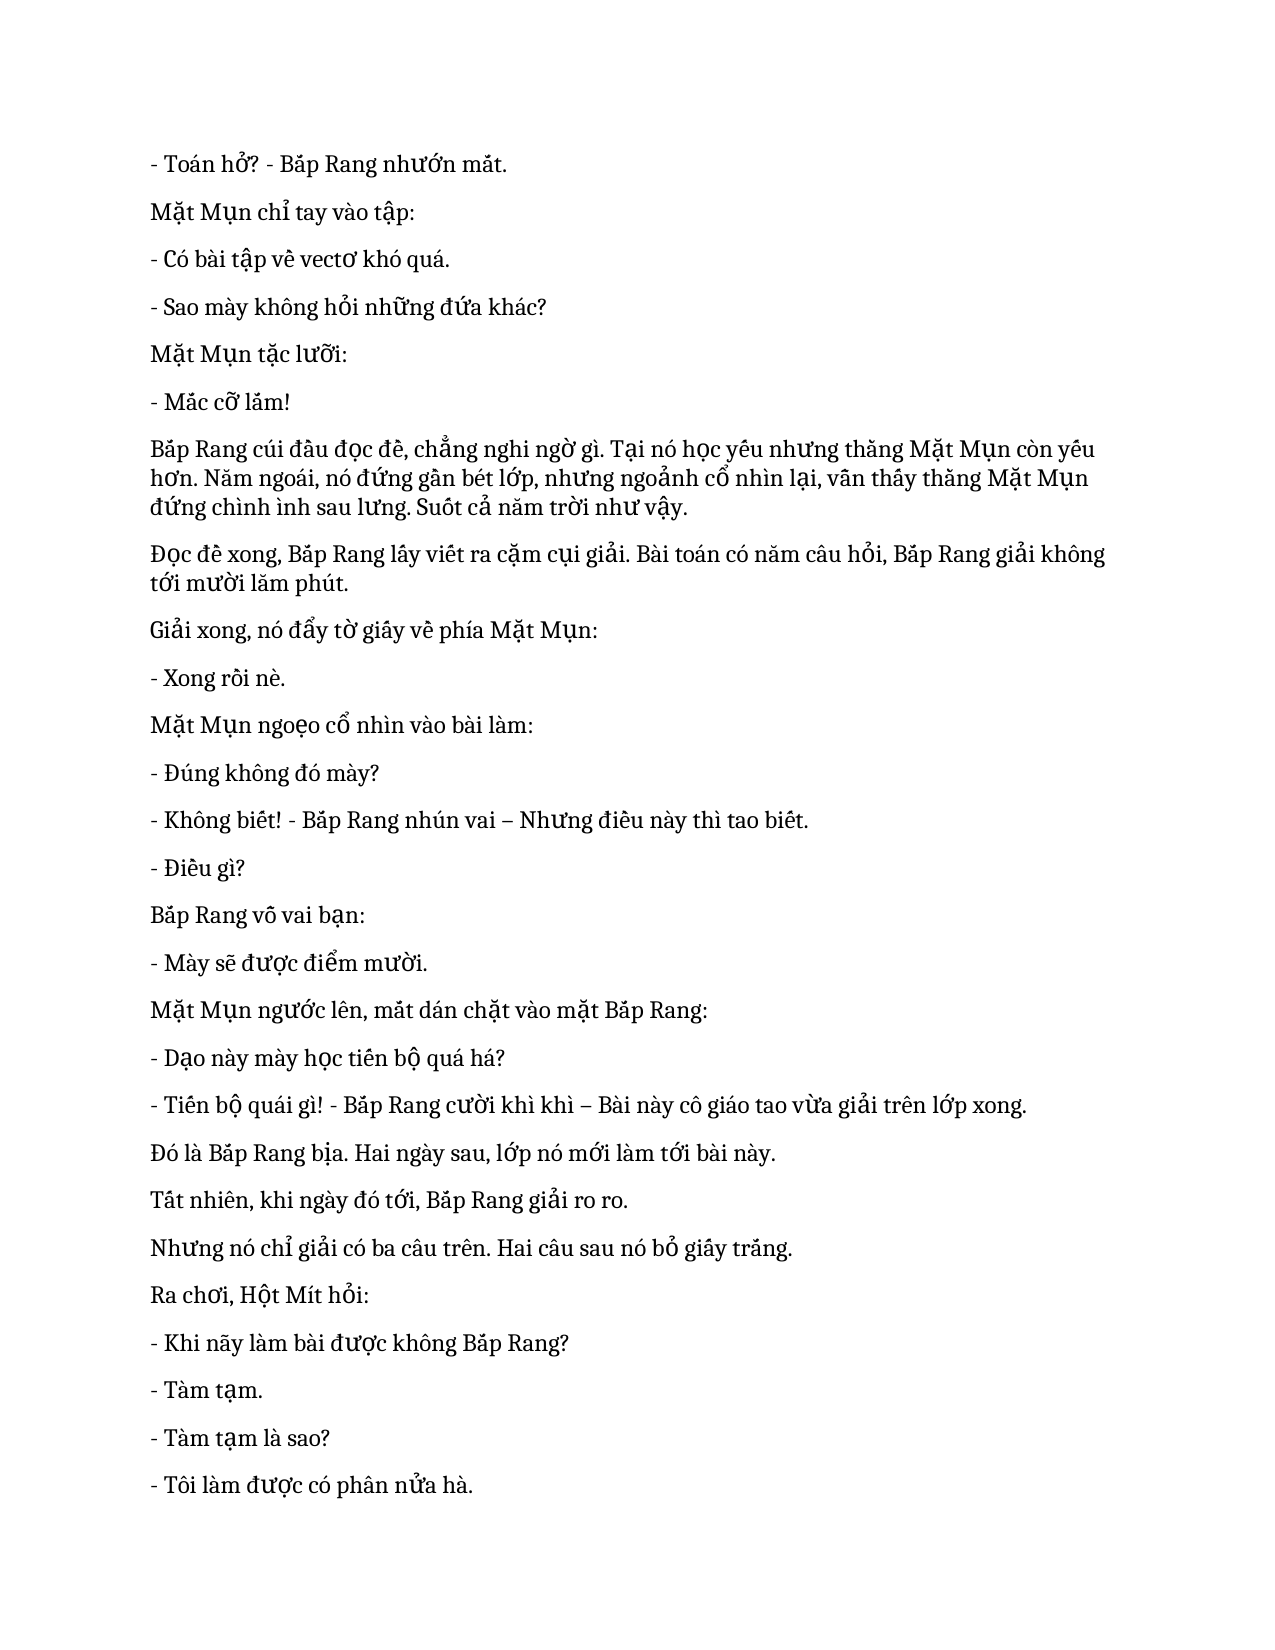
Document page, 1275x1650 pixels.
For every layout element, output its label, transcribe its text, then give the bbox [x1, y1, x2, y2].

text - Tiến bộ quái gì! - Bắp Rang cười khì khì – Bài này cô giáo tao vừa giải trên lớp xong. [150, 1091, 1125, 1120]
text Nhưng nó chỉ giải có ba câu trên. Hai câu sau nó bỏ giấy trắng. [150, 1234, 1125, 1262]
text - Có bài tập về vectơ khó quá. [150, 245, 1125, 274]
text Bắp Rang vỗ vai bạn: [150, 901, 1125, 930]
text - Tôi làm được có phân nửa hà. [150, 1471, 1125, 1500]
text Ðọc đề xong, Bắp Rang lấy viết ra cặm cụi giải. Bài toán có năm câu hỏi, Bắp Rang giải không tới mười lăm phút. [150, 540, 1125, 597]
text - Ðiều gì? [150, 854, 1125, 882]
text Mặt Mụn ngoẹo cổ nhìn vào bài làm: [150, 711, 1125, 740]
text - Xong rồi nè. [150, 664, 1125, 692]
text Ðó là Bắp Rang bịa. Hai ngày sau, lớp nó mới làm tới bài này. [150, 1139, 1125, 1167]
text Giải xong, nó đẩy tờ giấy về phía Mặt Mụn: [150, 616, 1125, 645]
text - Mày sẽ được điểm mười. [150, 949, 1125, 977]
text Mặt Mụn ngước lên, mắt dán chặt vào mặt Bắp Rang: [150, 996, 1125, 1025]
text - Dạo này mày học tiến bộ quá há? [150, 1044, 1125, 1072]
text - Ðúng không đó mày? [150, 759, 1125, 787]
text Tất nhiên, khi ngày đó tới, Bắp Rang giải ro ro. [150, 1186, 1125, 1215]
text - Tàm tạm là sao? [150, 1424, 1125, 1452]
text Bắp Rang cúi đầu đọc đề, chẳng nghi ngờ gì. Tại nó học yếu nhưng thằng Mặt Mụn còn yếu hơn. Năm ngoái, nó đứng gần bét lớp, nhưng ngoảnh cổ nhìn lại, vẫn thấy thằng Mặt Mụn đứng chình ình sau lưng. Suốt cả năm trời như vậy. [150, 435, 1125, 521]
text - Tàm tạm. [150, 1376, 1125, 1405]
text - Không biết! - Bắp Rang nhún vai – Nhưng điều này thì tao biết. [150, 806, 1125, 835]
text Mặt Mụn tặc lưỡi: [150, 340, 1125, 369]
text Ra chơi, Hột Mít hỏi: [150, 1281, 1125, 1310]
text Mặt Mụn chỉ tay vào tập: [150, 197, 1125, 226]
text - Khi nãy làm bài được không Bắp Rang? [150, 1329, 1125, 1357]
text - Sao mày không hỏi những đứa khác? [150, 292, 1125, 321]
text - Mắc cỡ lắm! [150, 387, 1125, 416]
text - Toán hở? - Bắp Rang nhướn mắt. [150, 150, 1125, 179]
